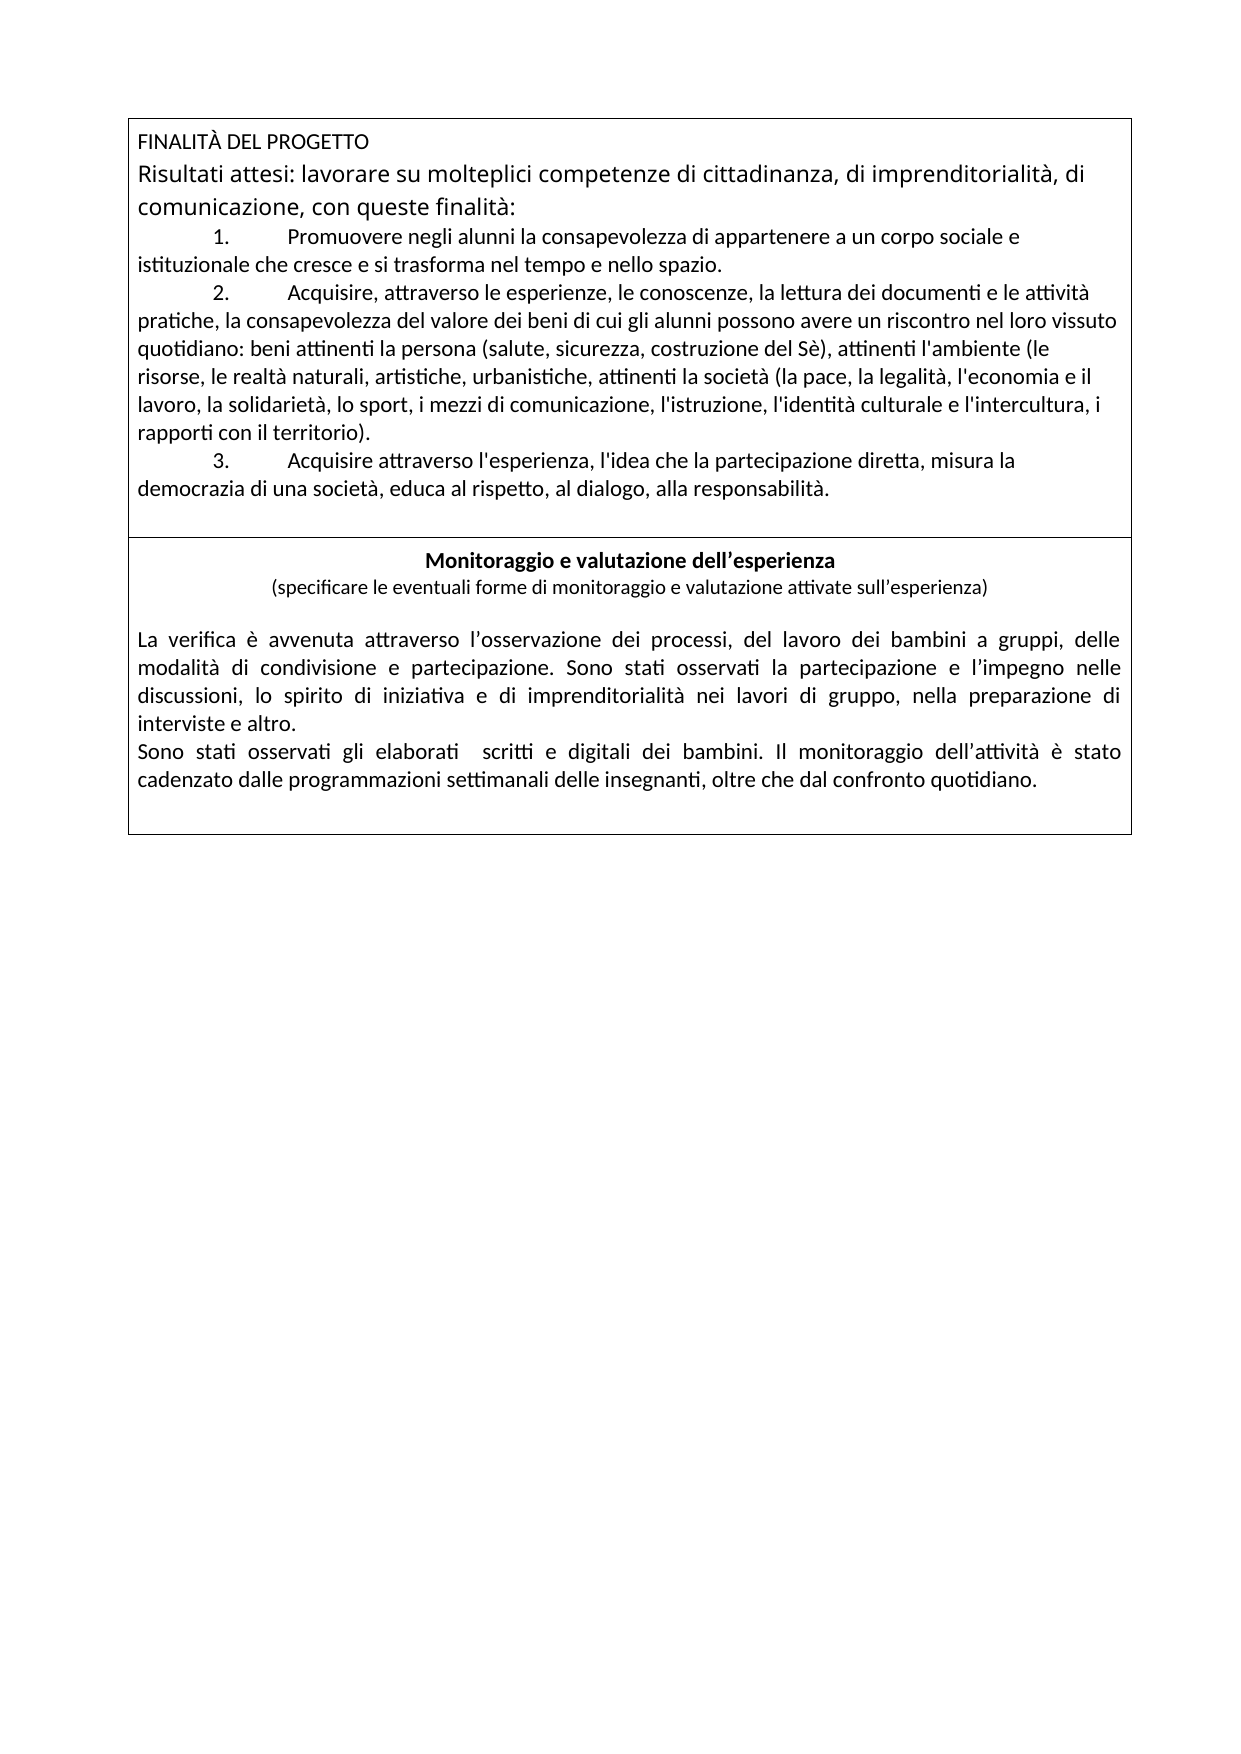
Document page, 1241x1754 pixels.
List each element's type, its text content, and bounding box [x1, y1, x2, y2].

table_cell FINALITÀ DEL PROGETTO Risultati attesi: lavorare su molteplici competenze di cittadinanza, di imprenditorialità, di comunicazione, con queste finalità: 1. Promuovere negli alunni la consapevolezza di appartenere a un corpo sociale e istituzionale che cresce e si trasforma nel tempo e nello spazio. 2. Acquisire, attraverso le esperienze, le conoscenze, la lettura dei documenti e le attività pratiche, la consapevolezza del valore dei beni di cui gli alunni possono avere un riscontro nel loro vissuto quotidiano: beni attinenti la persona (salute, sicurezza, costruzione del Sè), attinenti l'ambiente (le risorse, le realtà naturali, artistiche, urbanistiche, attinenti la società (la pace, la legalità, l'economia e il lavoro, la solidarietà, lo sport, i mezzi di comunicazione, l'istruzione, l'identità culturale e l'intercultura, i rapporti con il territorio). 3. Acquisire attraverso l'esperienza, l'idea che la partecipazione diretta, misura la democrazia di una società, educa al rispetto, al dialogo, alla responsabilità. [129, 119, 1131, 537]
table_cell Monitoraggio e valutazione dell’esperienza (specificare le eventuali forme di monitoraggio e valutazione attivate sull’esperienza) La verifica è avvenuta attraverso l’osservazione dei processi, del lavoro dei bambini a gruppi, delle modalità di condivisione e partecipazione. Sono stati osservati la partecipazione e l’impegno nelle discussioni, lo spirito di iniziativa e di imprenditorialità nei lavori di gruppo, nella preparazione di interviste e altro. Sono stati osservati gli elaborati scritti e digitali dei bambini. Il monitoraggio dell’attività è stato cadenzato dalle programmazioni settimanali delle insegnanti, oltre che dal confronto quotidiano. [129, 538, 1131, 834]
